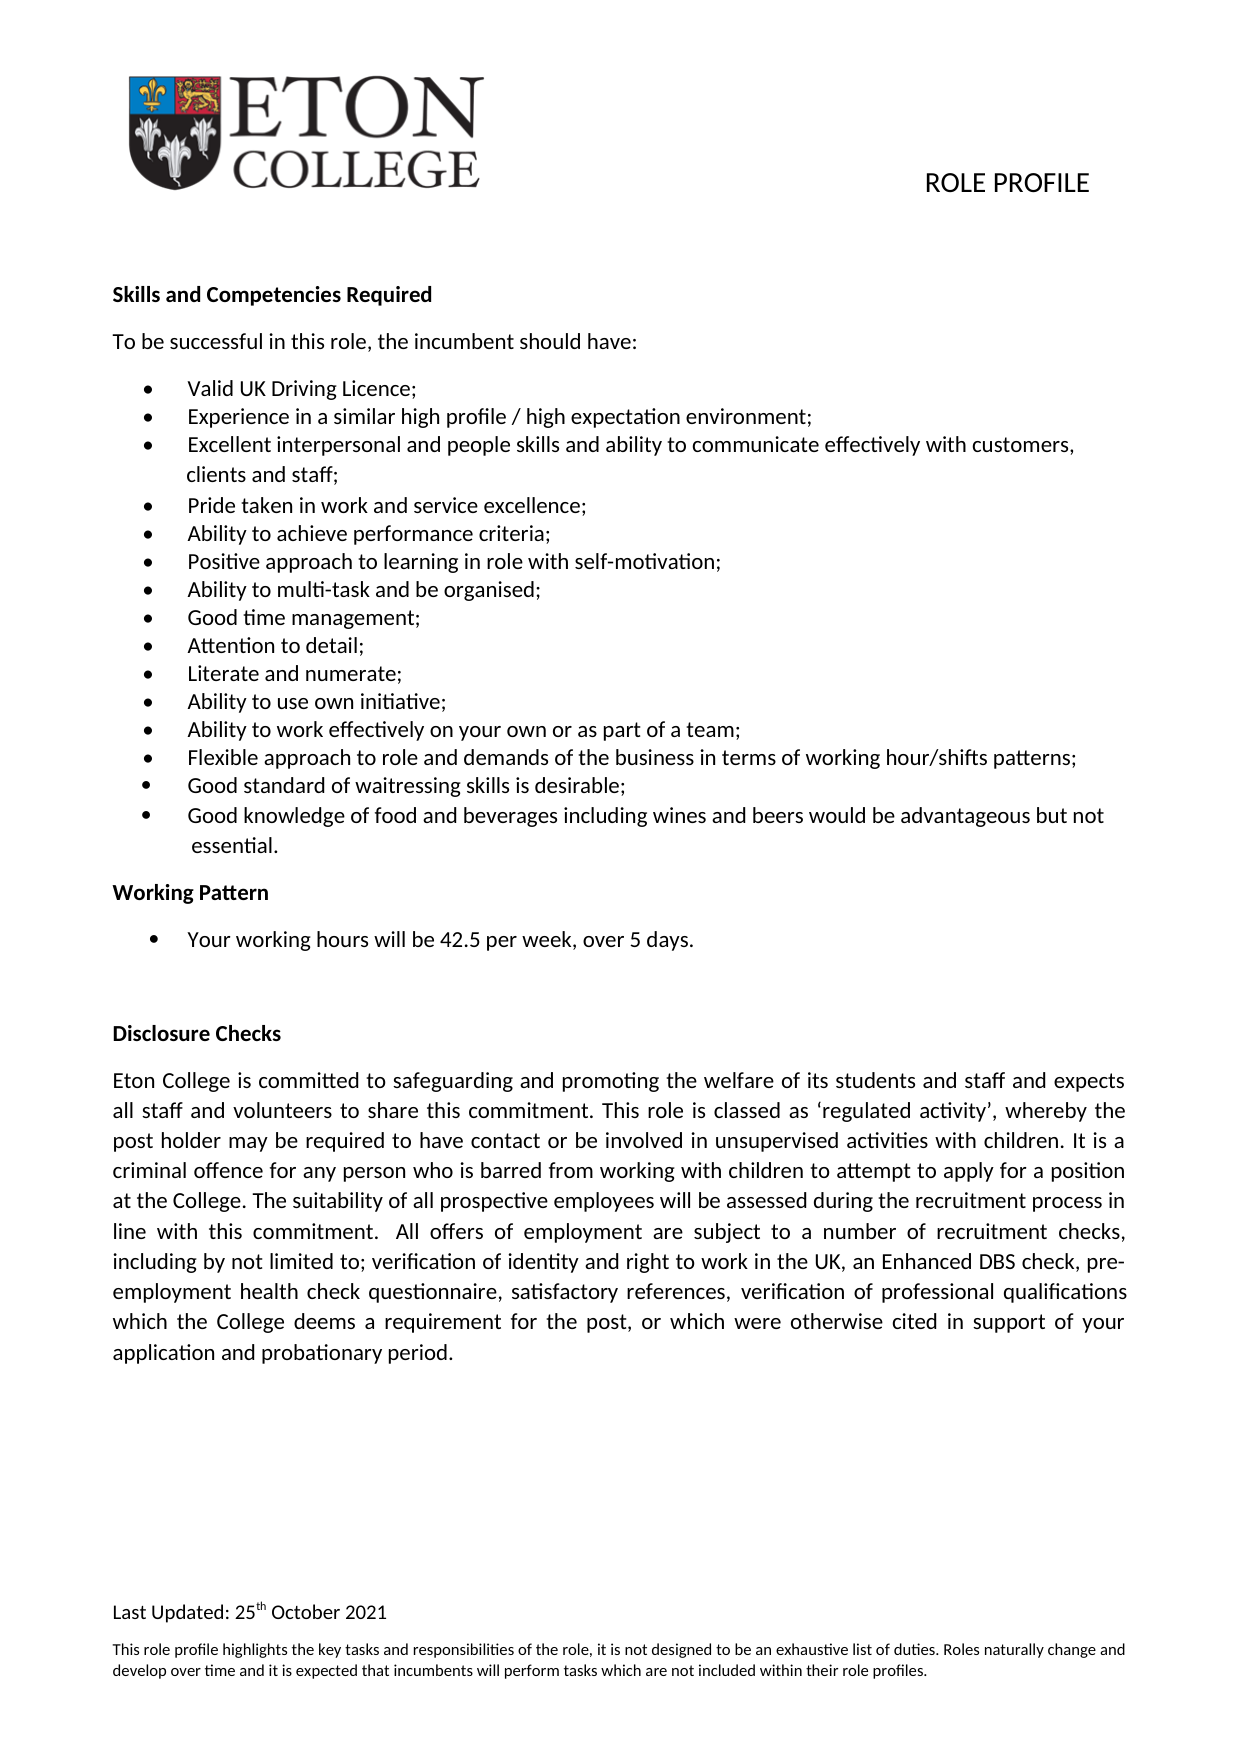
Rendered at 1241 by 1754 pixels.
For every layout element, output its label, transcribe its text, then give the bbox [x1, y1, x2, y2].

list Attention to detail; [142, 631, 1128, 659]
list Good time management; [142, 603, 1128, 631]
list Ability to achieve performance criteria; [142, 519, 1128, 547]
text Eton College is committed to safeguarding and promoting the welfare of its students and staff and expects all staff and volunteers to share this commitment. This role is classed as ‘regulated activity’, whereby the post holder may be required to have contact or be involved in unsupervised activities with children. It is a criminal offence for any person who is barred from working with children to attempt to apply for a position at the College. The suitability of all prospective employees will be assessed during the recruitment process in line with this commitment. All offers of employment are subject to a number of recruitment checks, including by not limited to; verification of identity and right to work in the UK, an Enhanced DBS check, pre-employment health check questionnaire, satisfactory references, verification of professional qualifications which the College deems a requirement for the post, or which were otherwise cited in support of your application and probationary period. [112, 1066, 1128, 1366]
text Skills and Competencies Required [112, 281, 1128, 309]
list Ability to use own initiative; [142, 687, 1128, 715]
list Your working hours will be 42.5 per week, over 5 days. [150, 925, 1128, 953]
picture [120, 73, 493, 193]
list Excellent interpersonal and people skills and ability to communicate effectively with customers, [142, 430, 1128, 458]
list Experience in a similar high profile / high expectation environment; [142, 402, 1128, 430]
list Flexible approach to role and demands of the business in terms of working hour/shifts patterns; [142, 743, 1128, 771]
list Good knowledge of food and beverages including wines and beers would be advantageous but not [142, 801, 1128, 829]
list Valid UK Driving Licence; [142, 374, 1128, 402]
list Positive approach to learning in role with self-motivation; [142, 547, 1128, 575]
list Good standard of waitressing skills is desirable; [142, 771, 1128, 799]
text To be successful in this role, the incumbent should have: [112, 327, 1128, 356]
text Working Pattern [112, 878, 1128, 906]
list Ability to work effectively on your own or as part of a team; [142, 715, 1128, 743]
list clients and staff; [150, 461, 1128, 489]
text Disclosure Checks [112, 1019, 1128, 1047]
list Ability to multi-task and be organised; [142, 575, 1128, 603]
list Literate and numerate; [142, 659, 1128, 687]
list essential. [150, 831, 1128, 859]
list Pride taken in work and service excellence; [142, 491, 1128, 519]
